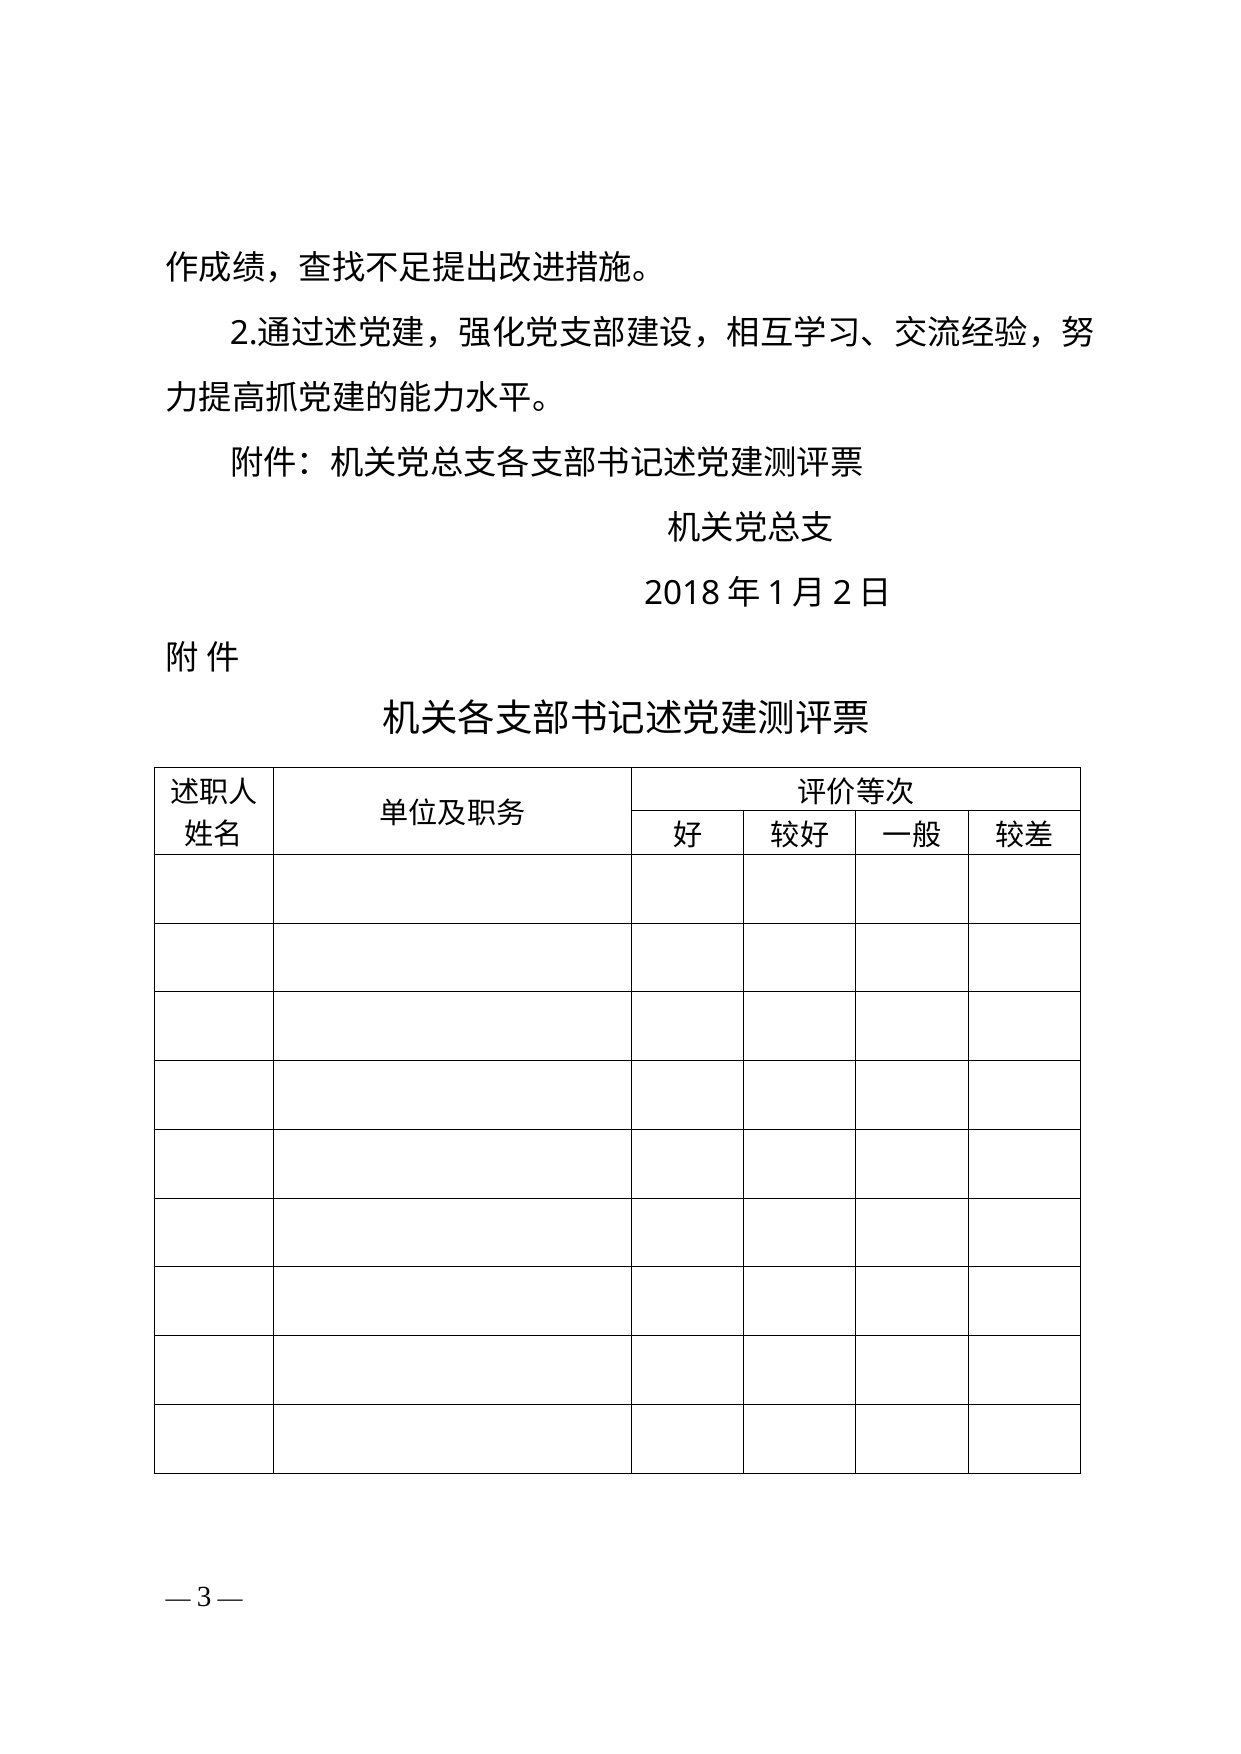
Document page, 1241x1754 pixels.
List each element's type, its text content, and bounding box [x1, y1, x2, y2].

text 2018年1月2日 [165, 558, 1098, 623]
table_cell [969, 1061, 1080, 1129]
table_cell [274, 1199, 631, 1266]
table_cell [274, 855, 631, 922]
table_cell [155, 1130, 273, 1197]
text 附件：机关党总支各支部书记述党建测评票 [165, 428, 1087, 493]
table_cell [155, 1267, 273, 1335]
table_cell [155, 992, 273, 1060]
table_cell [969, 1336, 1080, 1404]
table_cell [856, 855, 968, 922]
table_cell [856, 1199, 968, 1266]
text 机关各支部书记述党建测评票 [165, 688, 1087, 742]
table_cell [274, 924, 631, 991]
table_cell 好 [632, 811, 743, 854]
table_cell [632, 1130, 743, 1197]
table_cell [969, 1267, 1080, 1335]
table_cell [632, 924, 743, 991]
table_cell [969, 924, 1080, 991]
table_cell [744, 855, 855, 922]
table_cell [969, 855, 1080, 922]
table_cell [155, 924, 273, 991]
table_cell [744, 1405, 855, 1472]
table_cell [744, 992, 855, 1060]
table_cell [632, 1336, 743, 1404]
table_header 评价等次 [632, 768, 1080, 810]
table_cell [744, 1199, 855, 1266]
table_cell [274, 1130, 631, 1197]
table_cell [632, 1267, 743, 1335]
table_cell [274, 1267, 631, 1335]
table_cell [969, 992, 1080, 1060]
table_cell [274, 1405, 631, 1472]
table_cell 较好 [744, 811, 855, 854]
text 机关党总支 [165, 493, 1098, 558]
text 附 件 [165, 623, 1087, 688]
table_cell 一般 [856, 811, 968, 854]
table_cell [856, 924, 968, 991]
table_cell [744, 924, 855, 991]
table_cell [856, 992, 968, 1060]
table_cell [856, 1405, 968, 1472]
table_cell [969, 1199, 1080, 1266]
table_cell [969, 1130, 1080, 1197]
table_cell [155, 1061, 273, 1129]
table_cell [969, 1405, 1080, 1472]
table_cell [856, 1267, 968, 1335]
table_cell [632, 1199, 743, 1266]
table_cell [744, 1336, 855, 1404]
table_cell [856, 1130, 968, 1197]
table_cell 较差 [969, 811, 1080, 854]
table_cell [155, 855, 273, 922]
table_cell [744, 1267, 855, 1335]
table_cell [274, 992, 631, 1060]
table_cell [632, 1405, 743, 1472]
text 2.通过述党建，强化党支部建设，相互学习、交流经验，努力提高抓党建的能力水平。 [165, 298, 1098, 428]
table_cell [856, 1336, 968, 1404]
table_cell [274, 1336, 631, 1404]
table_cell [632, 855, 743, 922]
table_cell [632, 992, 743, 1060]
table_header 述职人 姓名 [155, 768, 273, 854]
table_cell [856, 1061, 968, 1129]
table_cell [632, 1061, 743, 1129]
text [165, 233, 1098, 298]
table_cell [274, 1061, 631, 1129]
table_cell [744, 1130, 855, 1197]
table_cell [744, 1061, 855, 1129]
table_header 单位及职务 [274, 768, 631, 854]
table_cell [155, 1336, 273, 1404]
table_cell [155, 1405, 273, 1472]
table_cell [155, 1199, 273, 1266]
